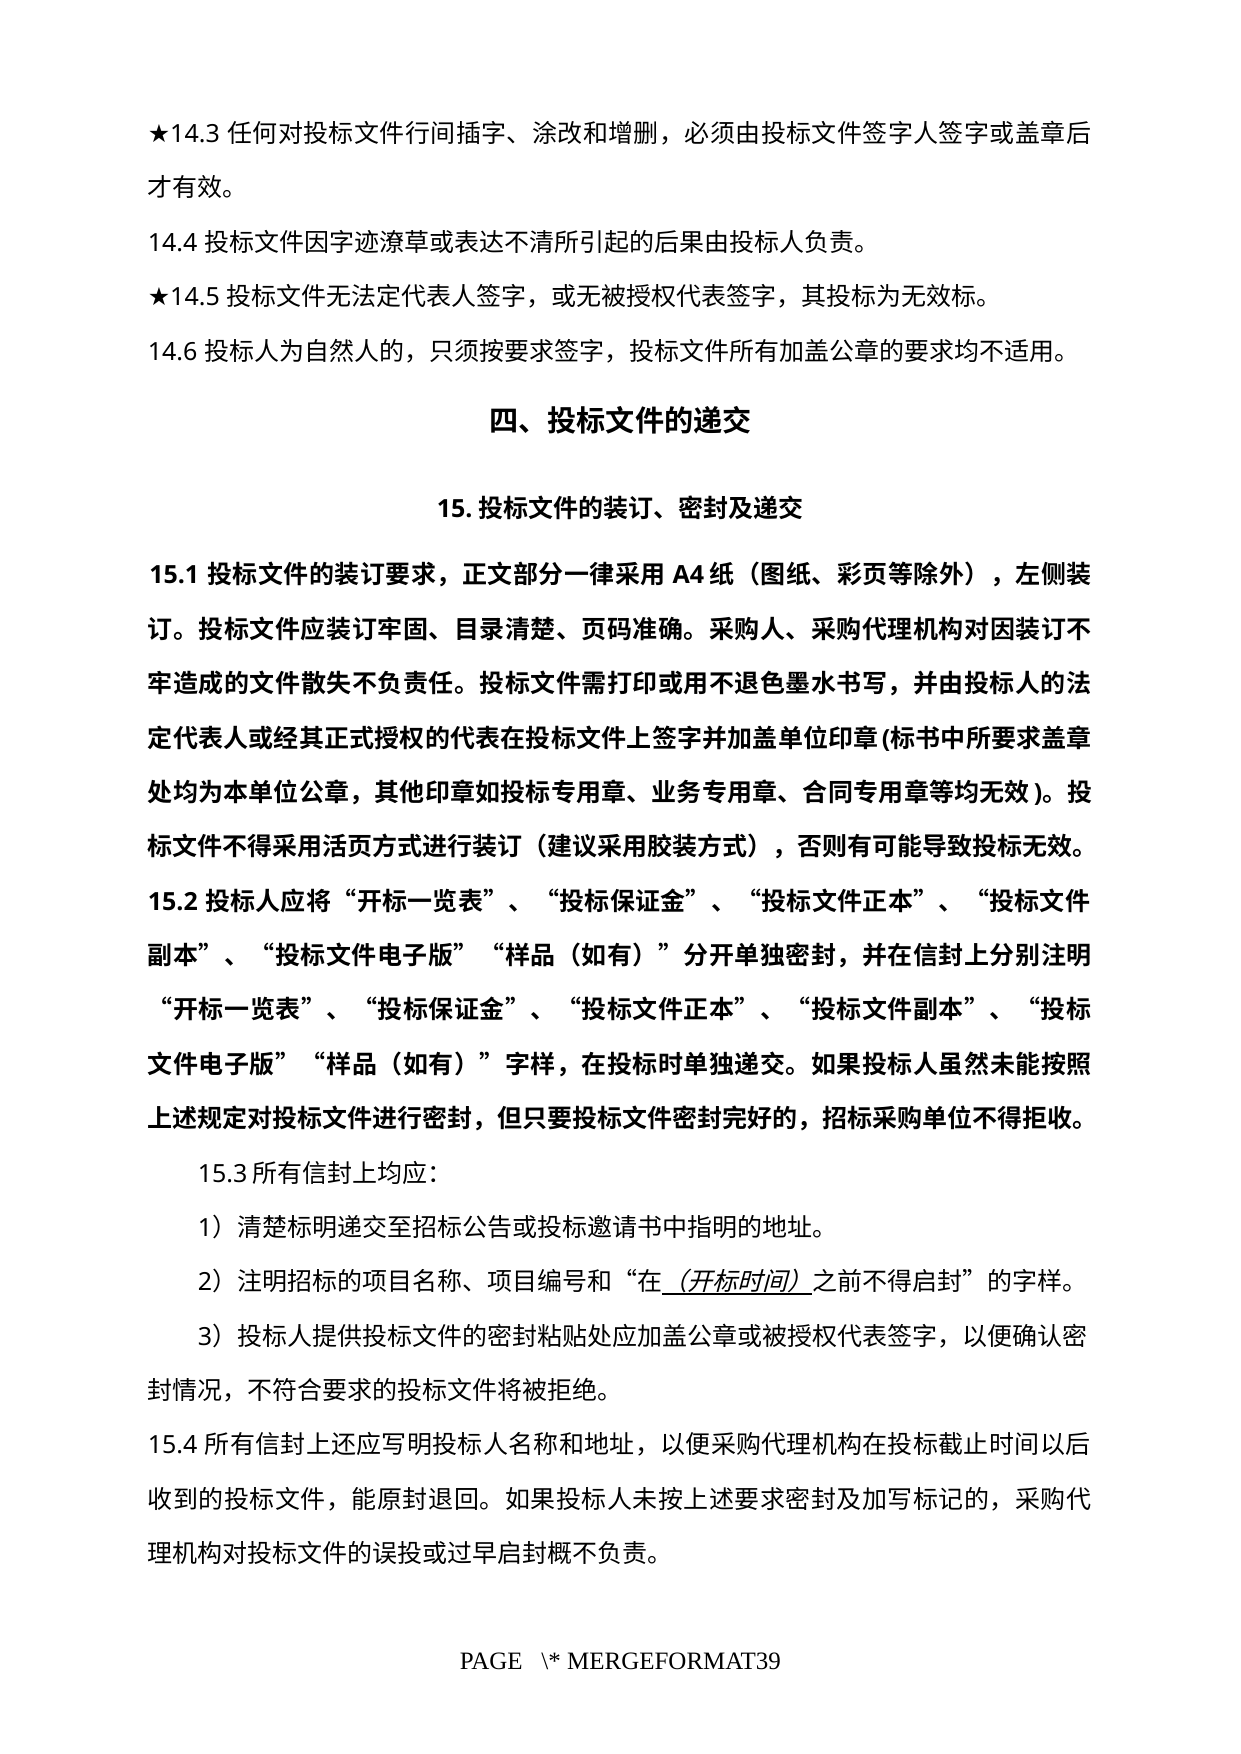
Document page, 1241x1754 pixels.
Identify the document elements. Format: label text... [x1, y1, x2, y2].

text 2）注明招标的项目名称、项目编号和“在（开标时间）之前不得启封”的字样。 [148, 1262, 1092, 1298]
text ★14.5 投标文件无法定代表人签字，或无被授权代表签字，其投标为无效标。 [148, 277, 1092, 313]
text 1）清楚标明递交至招标公告或投标邀请书中指明的地址。 [148, 1207, 1092, 1244]
subtitle 15. 投标文件的装订、密封及递交 [148, 488, 1092, 524]
text 14.4 投标文件因字迹潦草或表达不清所引起的后果由投标人负责。 [148, 222, 1092, 258]
text 15.2 投标人应将“开标一览表”、“投标保证金”、“投标文件正本”、“投标文件副本”、“投标文件电子版”“样品（如有）”分开单独密封，并在信封上分别注明“开标一览表”、“投标保证金”、“投标文件正本”、“投标文件副本”、“投标文件电子版”“样品（如有）”字样，在投标时单独递交。如果投标人虽然未能按照上述规定对投标文件进行密封，但只要投标文件密封完好的，招标采购单位不得拒收。 [148, 881, 1092, 1135]
text 15.4 所有信封上还应写明投标人名称和地址，以便采购代理机构在投标截止时间以后收到的投标文件，能原封退回。如果投标人未按上述要求密封及加写标记的，采购代理机构对投标文件的误投或过早启封概不负责。 [148, 1425, 1092, 1570]
text 15.3所有信封上均应： [148, 1153, 1092, 1189]
text ★14.3 任何对投标文件行间插字、涂改和增删，必须由投标文件签字人签字或盖章后才有效。 [148, 113, 1092, 204]
text 15.1 投标文件的装订要求，正文部分一律采用A4纸（图纸、彩页等除外），左侧装订。投标文件应装订牢固、目录清楚、页码准确。采购人、采购代理机构对因装订不牢造成的文件散失不负责任。投标文件需打印或用不退色墨水书写，并由投标人的法定代表人或经其正式授权的代表在投标文件上签字并加盖单位印章(标书中所要求盖章处均为本单位公章，其他印章如投标专用章、业务专用章、合同专用章等均无效)。投标文件不得采用活页方式进行装订（建议采用胶装方式），否则有可能导致投标无效。 [148, 555, 1092, 863]
text 3）投标人提供投标文件的密封粘贴处应加盖公章或被授权代表签字，以便确认密封情况，不符合要求的投标文件将被拒绝。 [148, 1316, 1092, 1407]
subtitle 四、投标文件的递交 [148, 398, 1092, 440]
text 14.6 投标人为自然人的，只须按要求签字，投标文件所有加盖公章的要求均不适用。 [148, 331, 1092, 367]
